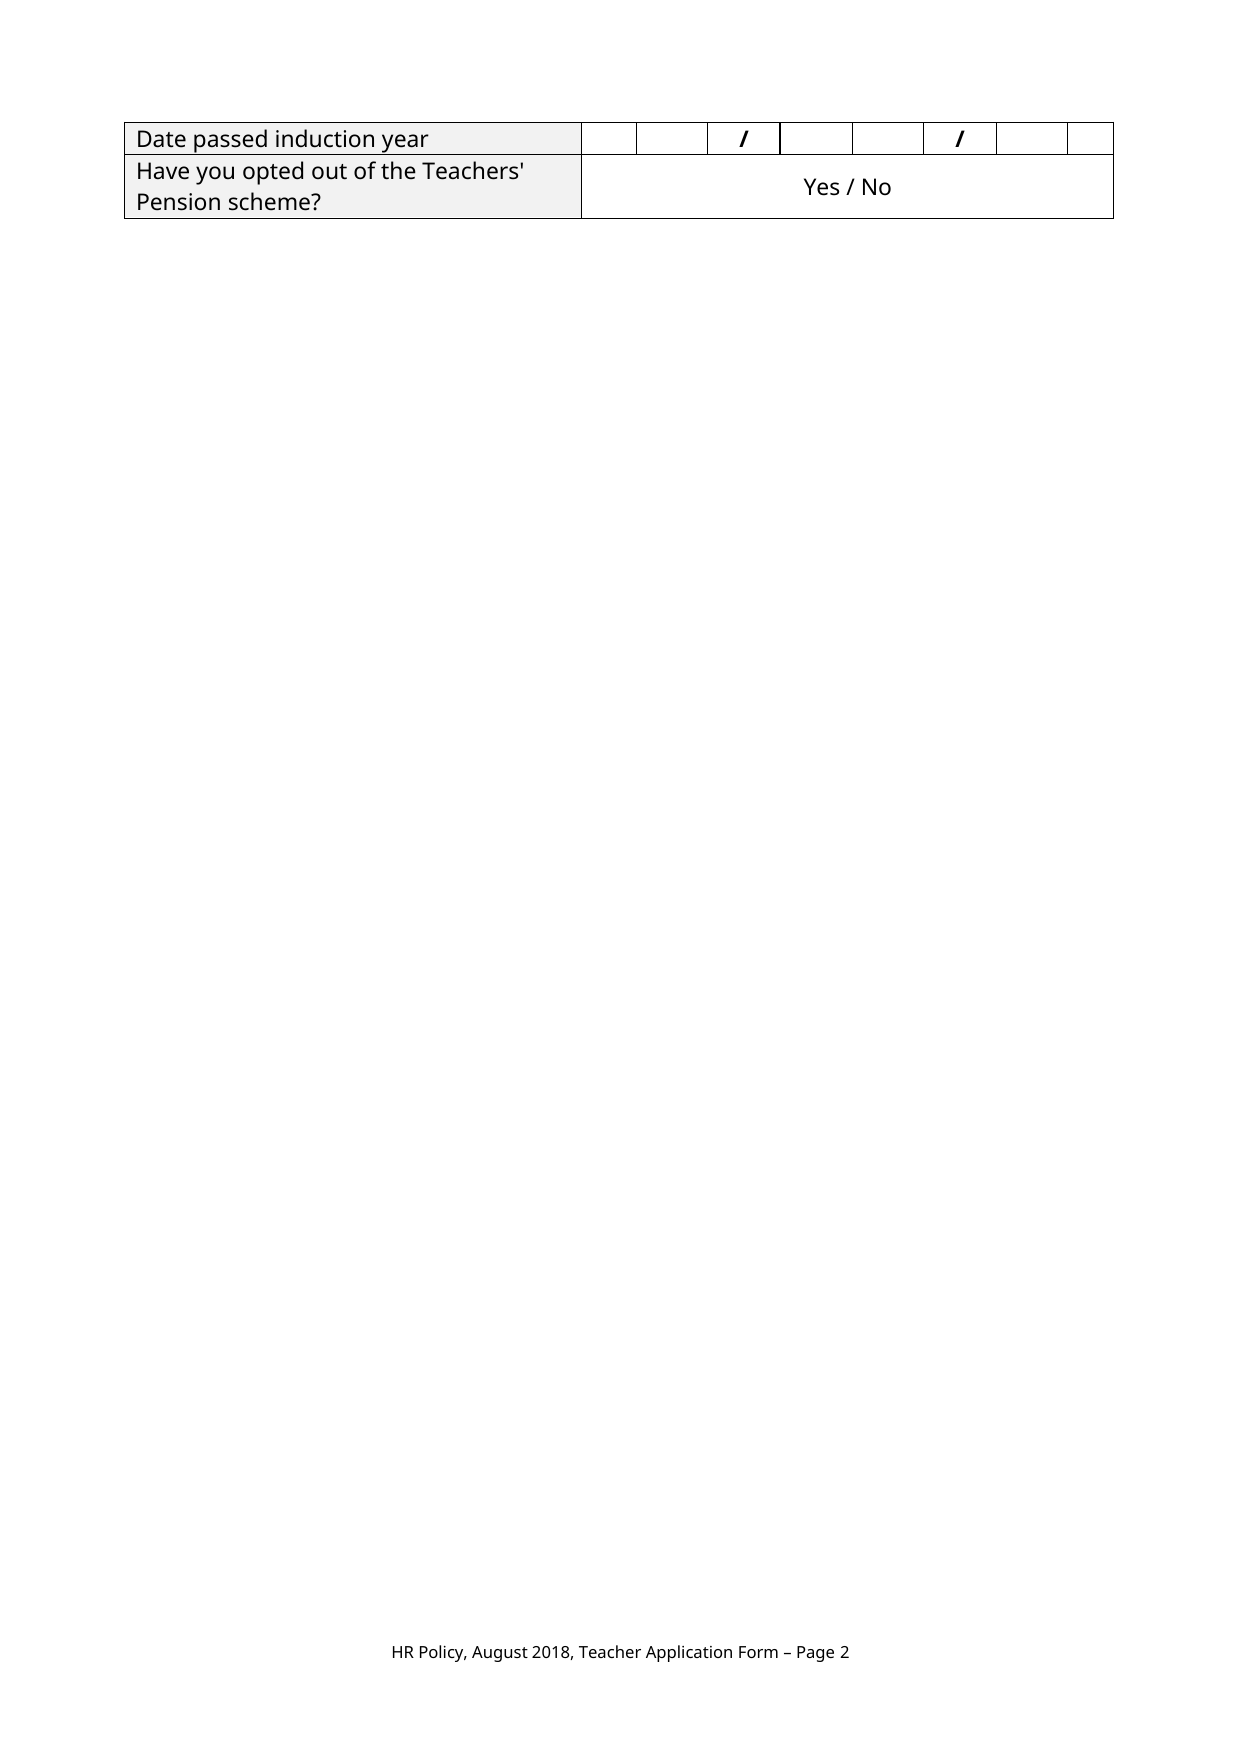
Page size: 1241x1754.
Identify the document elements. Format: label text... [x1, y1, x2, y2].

table_cell [781, 123, 852, 154]
table_cell Yes / No [582, 155, 1113, 217]
table_cell Have you opted out of the Teachers' Pension scheme? [125, 155, 581, 217]
table_cell [637, 123, 707, 154]
table_cell [853, 123, 923, 154]
table_cell [997, 123, 1067, 154]
table_cell / [924, 123, 996, 154]
table_cell Date passed induction year [125, 123, 581, 154]
table_cell [1068, 123, 1113, 154]
table_cell / [708, 123, 779, 154]
table_cell [582, 123, 636, 154]
